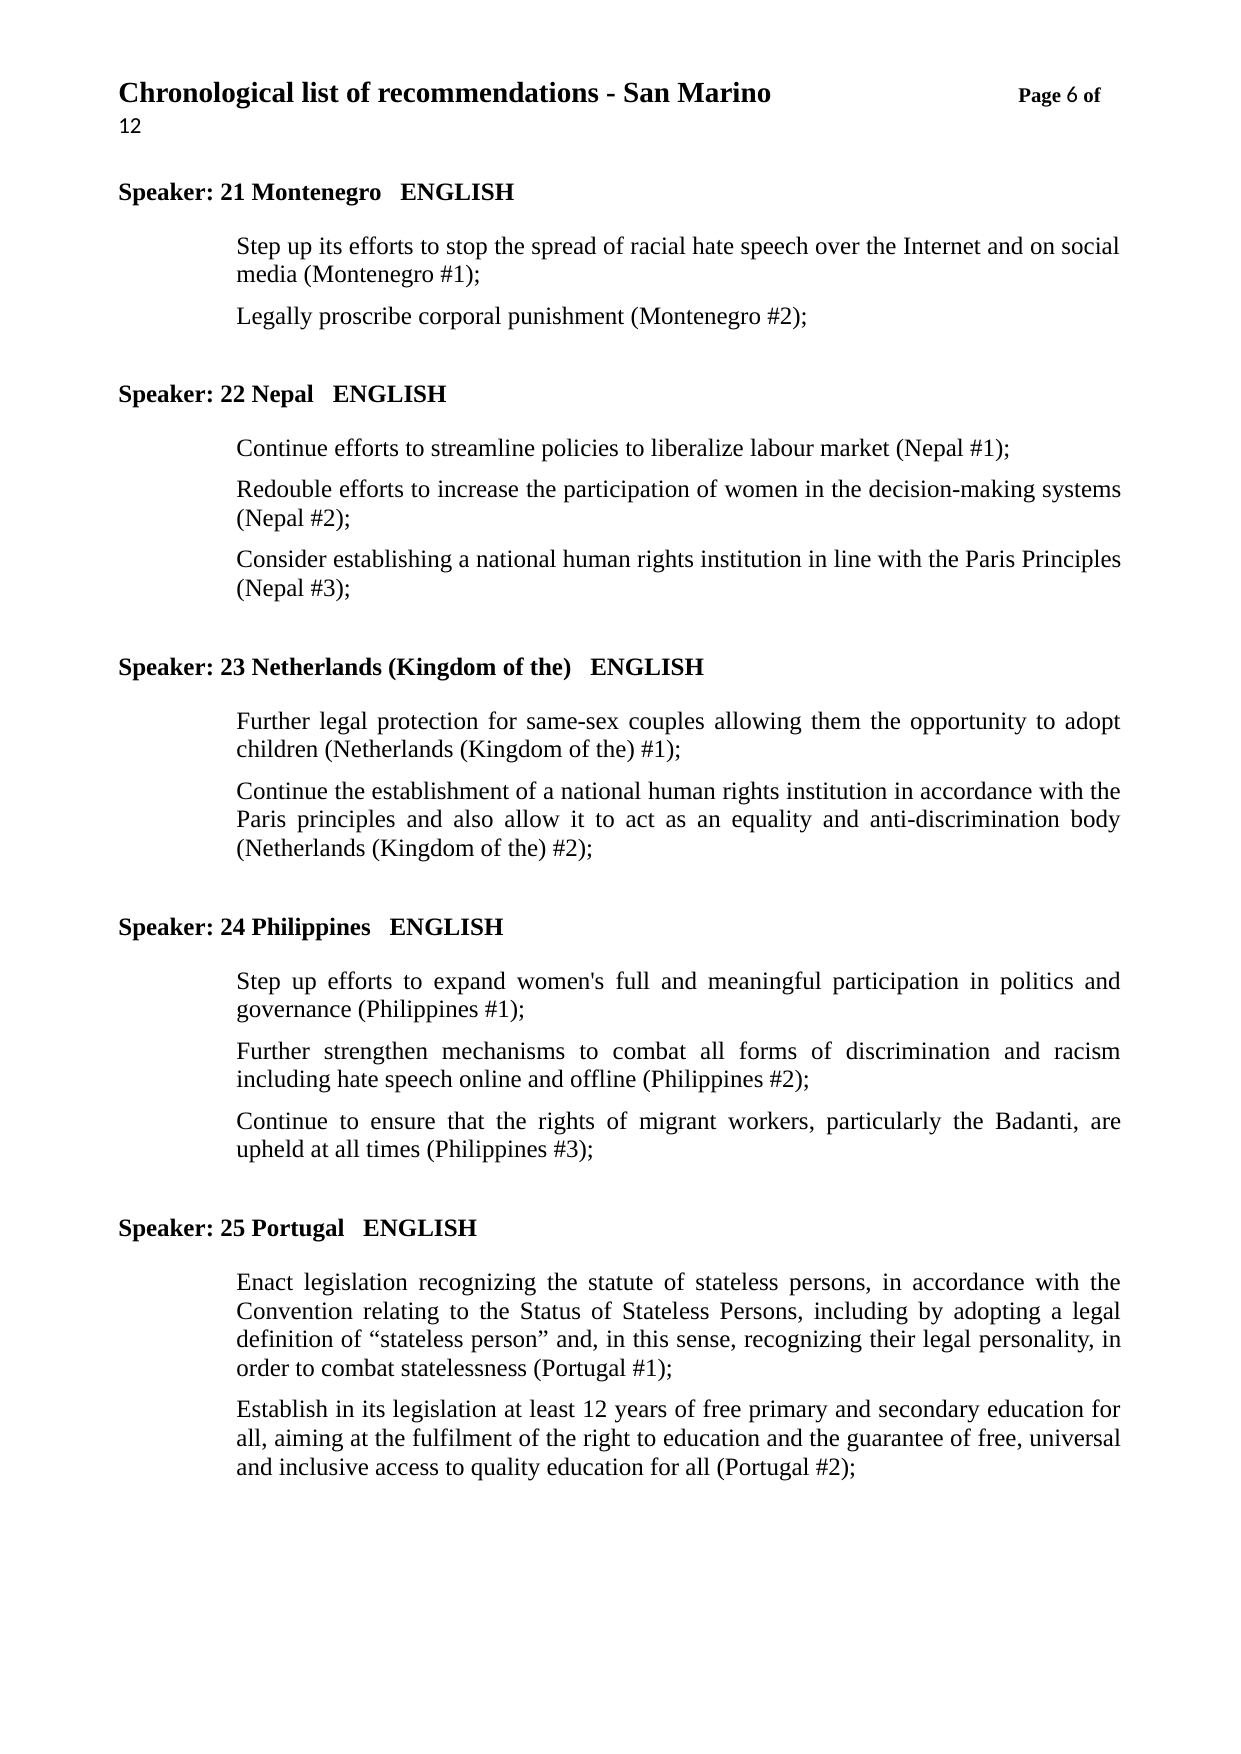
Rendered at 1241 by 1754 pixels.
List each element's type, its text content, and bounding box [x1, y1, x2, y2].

text Continue the establishment of a national human rights institution in accordance with the Paris principles and also allow it to act as an equality and anti-discrimination body (Netherlands (Kingdom of the) #2); [236, 776, 1122, 862]
text Further strengthen mechanisms to combat all forms of discrimination and racism including hate speech online and offline (Philippines #2); [236, 1036, 1122, 1093]
text Speaker: 24 Philippines ENGLISH [118, 912, 1122, 941]
text Speaker: 25 Portugal ENGLISH [118, 1213, 1122, 1242]
text Legally proscribe corporal punishment (Montenegro #2); [236, 301, 1122, 329]
text Further legal protection for same-sex couples allowing them the opportunity to adopt children (Netherlands (Kingdom of the) #1); [236, 706, 1122, 763]
text Step up efforts to expand women's full and meaningful participation in politics and governance (Philippines #1); [236, 966, 1122, 1023]
text Speaker: 21 Montenegro ENGLISH [118, 177, 1122, 206]
text Continue to ensure that the rights of migrant workers, particularly the Badanti, are upheld at all times (Philippines #3); [236, 1106, 1122, 1163]
text Redouble efforts to increase the participation of women in the decision-making systems (Nepal #2); [236, 474, 1122, 532]
text Enact legislation recognizing the statute of stateless persons, in accordance with the Convention relating to the Status of Stateless Persons, including by adopting a legal definition of “stateless person” and, in this sense, recognizing their legal personality, in order to combat statelessness (Portugal #1); [236, 1267, 1122, 1382]
text Speaker: 22 Nepal ENGLISH [118, 379, 1122, 408]
text Consider establishing a national human rights institution in line with the Paris Principles (Nepal #3); [236, 544, 1122, 602]
text Establish in its legislation at least 12 years of free primary and secondary education for all, aiming at the fulfilment of the right to education and the guarantee of free, universal and inclusive access to quality education for all (Portugal #2); [236, 1394, 1122, 1481]
text Speaker: 23 Netherlands (Kingdom of the) ENGLISH [118, 652, 1122, 681]
text Step up its efforts to stop the spread of racial hate speech over the Internet and on social media (Montenegro #1); [236, 231, 1122, 288]
text Continue efforts to streamline policies to liberalize labour market (Nepal #1); [236, 433, 1122, 462]
